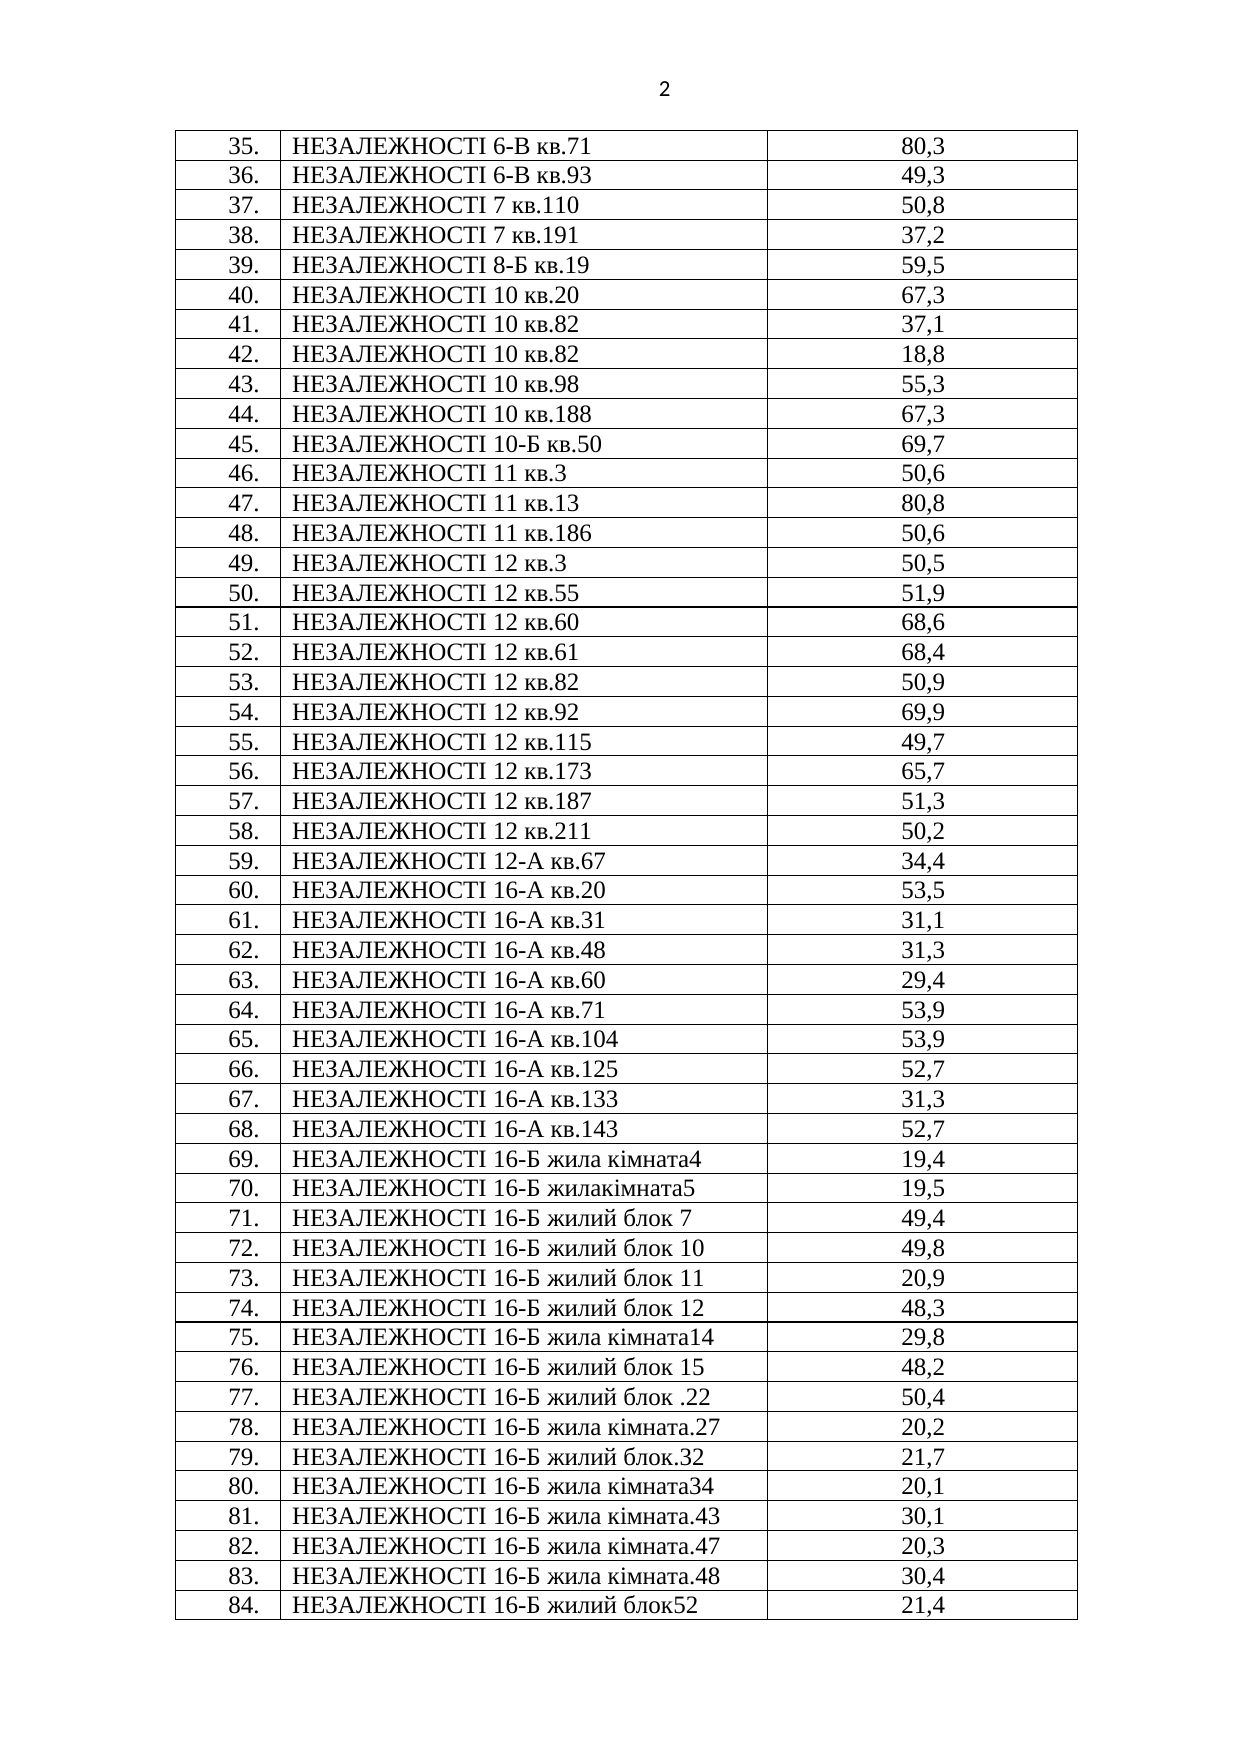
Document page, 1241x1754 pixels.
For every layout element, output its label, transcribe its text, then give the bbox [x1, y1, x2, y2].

table_cell [176, 697, 280, 726]
table_cell [176, 1293, 280, 1321]
table_cell [176, 995, 280, 1023]
table_cell 50,6 [768, 459, 1077, 487]
table_cell 37,1 [768, 310, 1077, 338]
table_cell НЕЗАЛЕЖНОСТI 8-Б кв.19 [281, 250, 767, 279]
table_cell [176, 846, 280, 874]
table_cell 20,9 [768, 1263, 1077, 1292]
table_cell 30,4 [768, 1561, 1077, 1589]
table_cell НЕЗАЛЕЖНОСТI 12 кв.173 [281, 756, 767, 785]
table_cell 21,4 [768, 1591, 1077, 1619]
table_cell [176, 161, 280, 189]
table_cell НЕЗАЛЕЖНОСТI 6-В кв.71 [281, 131, 767, 159]
table_cell [176, 1114, 280, 1143]
table_cell НЕЗАЛЕЖНОСТI 11 кв.3 [281, 459, 767, 487]
table_cell [176, 816, 280, 845]
table_cell 68,6 [768, 608, 1077, 636]
table_cell [176, 518, 280, 547]
table_cell НЕЗАЛЕЖНОСТI 12 кв.115 [281, 727, 767, 755]
table_cell НЕЗАЛЕЖНОСТI 16-А кв.104 [281, 1025, 767, 1053]
table_cell [176, 965, 280, 994]
table_cell НЕЗАЛЕЖНОСТI 16-А кв.71 [281, 995, 767, 1023]
table_cell [176, 310, 280, 338]
table_cell [176, 190, 280, 219]
table_cell [176, 399, 280, 428]
table_cell [176, 1144, 280, 1172]
table_cell НЕЗАЛЕЖНОСТI 12 кв.82 [281, 667, 767, 696]
table_cell [176, 1054, 280, 1083]
table_cell НЕЗАЛЕЖНОСТI 16-Б жилий блок.32 [281, 1442, 767, 1470]
table_cell 50,6 [768, 518, 1077, 547]
table_cell 48,3 [768, 1293, 1077, 1321]
table_cell 68,4 [768, 637, 1077, 666]
table_cell 50,4 [768, 1382, 1077, 1411]
table_cell [176, 1412, 280, 1441]
table_cell НЕЗАЛЕЖНОСТI 10-Б кв.50 [281, 429, 767, 457]
table_cell 48,2 [768, 1352, 1077, 1381]
table_cell 51,3 [768, 786, 1077, 815]
table_cell 52,7 [768, 1054, 1077, 1083]
table_cell НЕЗАЛЕЖНОСТI 12-А кв.67 [281, 846, 767, 874]
table_cell НЕЗАЛЕЖНОСТI 16-А кв.60 [281, 965, 767, 994]
table_cell [176, 1591, 280, 1619]
table_cell [176, 608, 280, 636]
table_cell [176, 131, 280, 159]
table_cell [176, 280, 280, 308]
table_cell НЕЗАЛЕЖНОСТI 16-Б жила кімната.48 [281, 1561, 767, 1589]
table_cell [176, 429, 280, 457]
table_cell НЕЗАЛЕЖНОСТI 16-Б жила кімната.43 [281, 1501, 767, 1530]
table_cell НЕЗАЛЕЖНОСТI 16-А кв.31 [281, 905, 767, 934]
table_cell 21,7 [768, 1442, 1077, 1470]
table_cell 53,9 [768, 995, 1077, 1023]
table_cell НЕЗАЛЕЖНОСТI 16-Б жилий блок 10 [281, 1233, 767, 1262]
table_cell НЕЗАЛЕЖНОСТI 16-Б жилий блок52 [281, 1591, 767, 1619]
table_cell НЕЗАЛЕЖНОСТI 16-Б жила кімната.27 [281, 1412, 767, 1441]
table_cell НЕЗАЛЕЖНОСТI 12 кв.61 [281, 637, 767, 666]
table_cell [176, 250, 280, 279]
table_cell 50,8 [768, 190, 1077, 219]
table_cell НЕЗАЛЕЖНОСТI 10 кв.82 [281, 310, 767, 338]
table_cell НЕЗАЛЕЖНОСТI 16-Б жилий блок 11 [281, 1263, 767, 1292]
table_cell НЕЗАЛЕЖНОСТI 16-Б жила кімната4 [281, 1144, 767, 1172]
table_cell 19,5 [768, 1174, 1077, 1202]
table_cell 18,8 [768, 339, 1077, 368]
table_cell 53,5 [768, 876, 1077, 904]
table_cell 55,3 [768, 369, 1077, 398]
table_cell НЕЗАЛЕЖНОСТI 10 кв.98 [281, 369, 767, 398]
table_cell НЕЗАЛЕЖНОСТI 12 кв.60 [281, 608, 767, 636]
table_cell [176, 1561, 280, 1589]
table_cell [176, 1174, 280, 1202]
table_cell НЕЗАЛЕЖНОСТI 10 кв.20 [281, 280, 767, 308]
table_cell [176, 935, 280, 964]
table_cell 19,4 [768, 1144, 1077, 1172]
table_cell НЕЗАЛЕЖНОСТI 11 кв.186 [281, 518, 767, 547]
table_cell НЕЗАЛЕЖНОСТI 16-Б жилий блок .22 [281, 1382, 767, 1411]
table_cell [176, 786, 280, 815]
table_cell [176, 1203, 280, 1232]
table_cell 50,2 [768, 816, 1077, 845]
table_cell 29,4 [768, 965, 1077, 994]
table_cell НЕЗАЛЕЖНОСТI 16-А кв.48 [281, 935, 767, 964]
table_cell [176, 1233, 280, 1262]
table_cell НЕЗАЛЕЖНОСТI 11 кв.13 [281, 488, 767, 517]
table_cell [176, 876, 280, 904]
table_cell 52,7 [768, 1114, 1077, 1143]
table_cell [176, 905, 280, 934]
table_cell НЕЗАЛЕЖНОСТI 12 кв.92 [281, 697, 767, 726]
table_cell [176, 1442, 280, 1470]
table_cell НЕЗАЛЕЖНОСТI 16-Б жила кімната34 [281, 1471, 767, 1500]
table_cell 53,9 [768, 1025, 1077, 1053]
table_cell 50,5 [768, 548, 1077, 577]
table_cell НЕЗАЛЕЖНОСТI 10 кв.188 [281, 399, 767, 428]
table_cell [176, 727, 280, 755]
table_cell [176, 1501, 280, 1530]
table_cell [176, 667, 280, 696]
table_cell НЕЗАЛЕЖНОСТI 16-Б жила кімната.47 [281, 1531, 767, 1560]
table_cell 69,7 [768, 429, 1077, 457]
table_cell 49,7 [768, 727, 1077, 755]
table_cell [176, 1471, 280, 1500]
table_cell НЕЗАЛЕЖНОСТI 6-В кв.93 [281, 161, 767, 189]
table_cell 51,9 [768, 578, 1077, 606]
table_cell НЕЗАЛЕЖНОСТI 12 кв.187 [281, 786, 767, 815]
table_cell 49,8 [768, 1233, 1077, 1262]
table_cell НЕЗАЛЕЖНОСТI 16-Б жилий блок 7 [281, 1203, 767, 1232]
table_cell 67,3 [768, 280, 1077, 308]
table_cell 20,3 [768, 1531, 1077, 1560]
table_cell [176, 578, 280, 606]
table_cell 67,3 [768, 399, 1077, 428]
table_cell НЕЗАЛЕЖНОСТI 16-Б жилакімната5 [281, 1174, 767, 1202]
table_cell [176, 1263, 280, 1292]
table_cell [176, 459, 280, 487]
table_cell 37,2 [768, 220, 1077, 249]
table_cell [176, 637, 280, 666]
table_cell [176, 339, 280, 368]
table_cell 20,1 [768, 1471, 1077, 1500]
table_cell 31,3 [768, 935, 1077, 964]
table_cell НЕЗАЛЕЖНОСТI 10 кв.82 [281, 339, 767, 368]
table_cell 80,3 [768, 131, 1077, 159]
table_cell [176, 488, 280, 517]
table_cell [176, 1531, 280, 1560]
table_cell 49,4 [768, 1203, 1077, 1232]
table_cell [176, 548, 280, 577]
table_cell НЕЗАЛЕЖНОСТI 16-Б жила кімната14 [281, 1323, 767, 1351]
table_cell НЕЗАЛЕЖНОСТI 16-Б жилий блок 15 [281, 1352, 767, 1381]
table_cell [176, 756, 280, 785]
table_cell 31,1 [768, 905, 1077, 934]
table_cell 69,9 [768, 697, 1077, 726]
table_cell 80,8 [768, 488, 1077, 517]
table_cell [176, 1084, 280, 1113]
table_cell [176, 1323, 280, 1351]
table_cell 59,5 [768, 250, 1077, 279]
table_cell 29,8 [768, 1323, 1077, 1351]
table_cell НЕЗАЛЕЖНОСТI 7 кв.191 [281, 220, 767, 249]
table_cell [176, 1025, 280, 1053]
table_cell НЕЗАЛЕЖНОСТI 12 кв.3 [281, 548, 767, 577]
table_cell НЕЗАЛЕЖНОСТI 16-А кв.125 [281, 1054, 767, 1083]
table_cell 30,1 [768, 1501, 1077, 1530]
table_cell 34,4 [768, 846, 1077, 874]
table_cell НЕЗАЛЕЖНОСТI 16-А кв.143 [281, 1114, 767, 1143]
table_cell [176, 220, 280, 249]
table_cell НЕЗАЛЕЖНОСТI 16-Б жилий блок 12 [281, 1293, 767, 1321]
table_cell НЕЗАЛЕЖНОСТI 16-А кв.133 [281, 1084, 767, 1113]
table_cell НЕЗАЛЕЖНОСТI 12 кв.211 [281, 816, 767, 845]
table_cell 31,3 [768, 1084, 1077, 1113]
table_cell 50,9 [768, 667, 1077, 696]
table_cell 49,3 [768, 161, 1077, 189]
table_cell НЕЗАЛЕЖНОСТI 12 кв.55 [281, 578, 767, 606]
table_cell [176, 1382, 280, 1411]
table_cell 65,7 [768, 756, 1077, 785]
table_cell НЕЗАЛЕЖНОСТI 7 кв.110 [281, 190, 767, 219]
table_cell 20,2 [768, 1412, 1077, 1441]
table_cell НЕЗАЛЕЖНОСТI 16-А кв.20 [281, 876, 767, 904]
table_cell [176, 1352, 280, 1381]
table_cell [176, 369, 280, 398]
